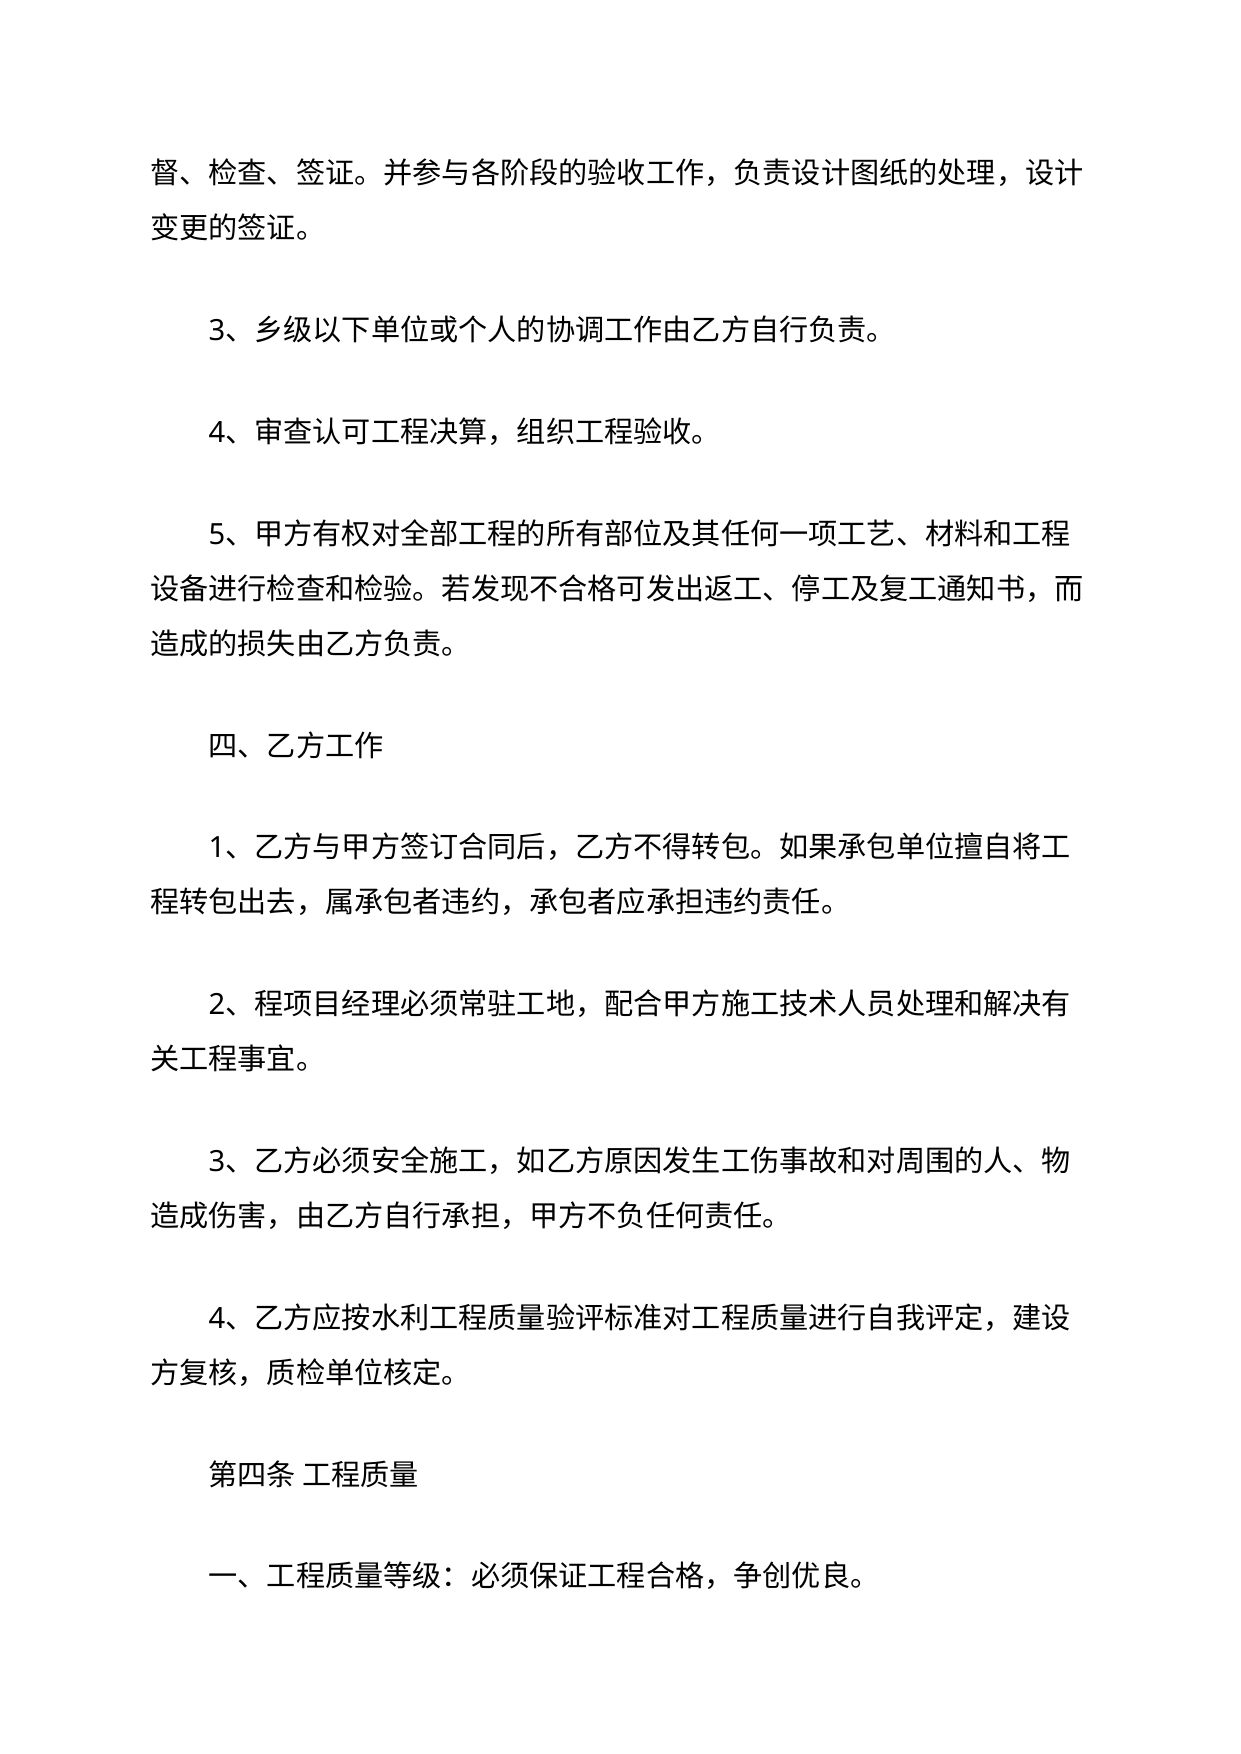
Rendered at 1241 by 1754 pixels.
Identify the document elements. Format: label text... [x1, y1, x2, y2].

text 4、审查认可工程决算，组织工程验收。 [150, 409, 1090, 451]
text 3、乡级以下单位或个人的协调工作由乙方自行负责。 [150, 307, 1090, 349]
text 3、乙方必须安全施工，如乙方原因发生工伤事故和对周围的人、物造成伤害，由乙方自行承担，甲方不负任何责任。 [150, 1138, 1090, 1235]
text 4、乙方应按水利工程质量验评标准对工程质量进行自我评定，建设方复核，质检单位核定。 [150, 1294, 1090, 1392]
text 一、工程质量等级：必须保证工程合格，争创优良。 [150, 1553, 1090, 1595]
text 第四条 工程质量 [150, 1451, 1090, 1493]
text 1、乙方与甲方签订合同后，乙方不得转包。如果承包单位擅自将工程转包出去，属承包者违约，承包者应承担违约责任。 [150, 824, 1090, 921]
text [150, 150, 1090, 247]
text 5、甲方有权对全部工程的所有部位及其任何一项工艺、材料和工程设备进行检查和检验。若发现不合格可发出返工、停工及复工通知书，而造成的损失由乙方负责。 [150, 511, 1090, 663]
text 四、乙方工作 [150, 722, 1090, 764]
text 2、程项目经理必须常驻工地，配合甲方施工技术人员处理和解决有关工程事宜。 [150, 981, 1090, 1078]
